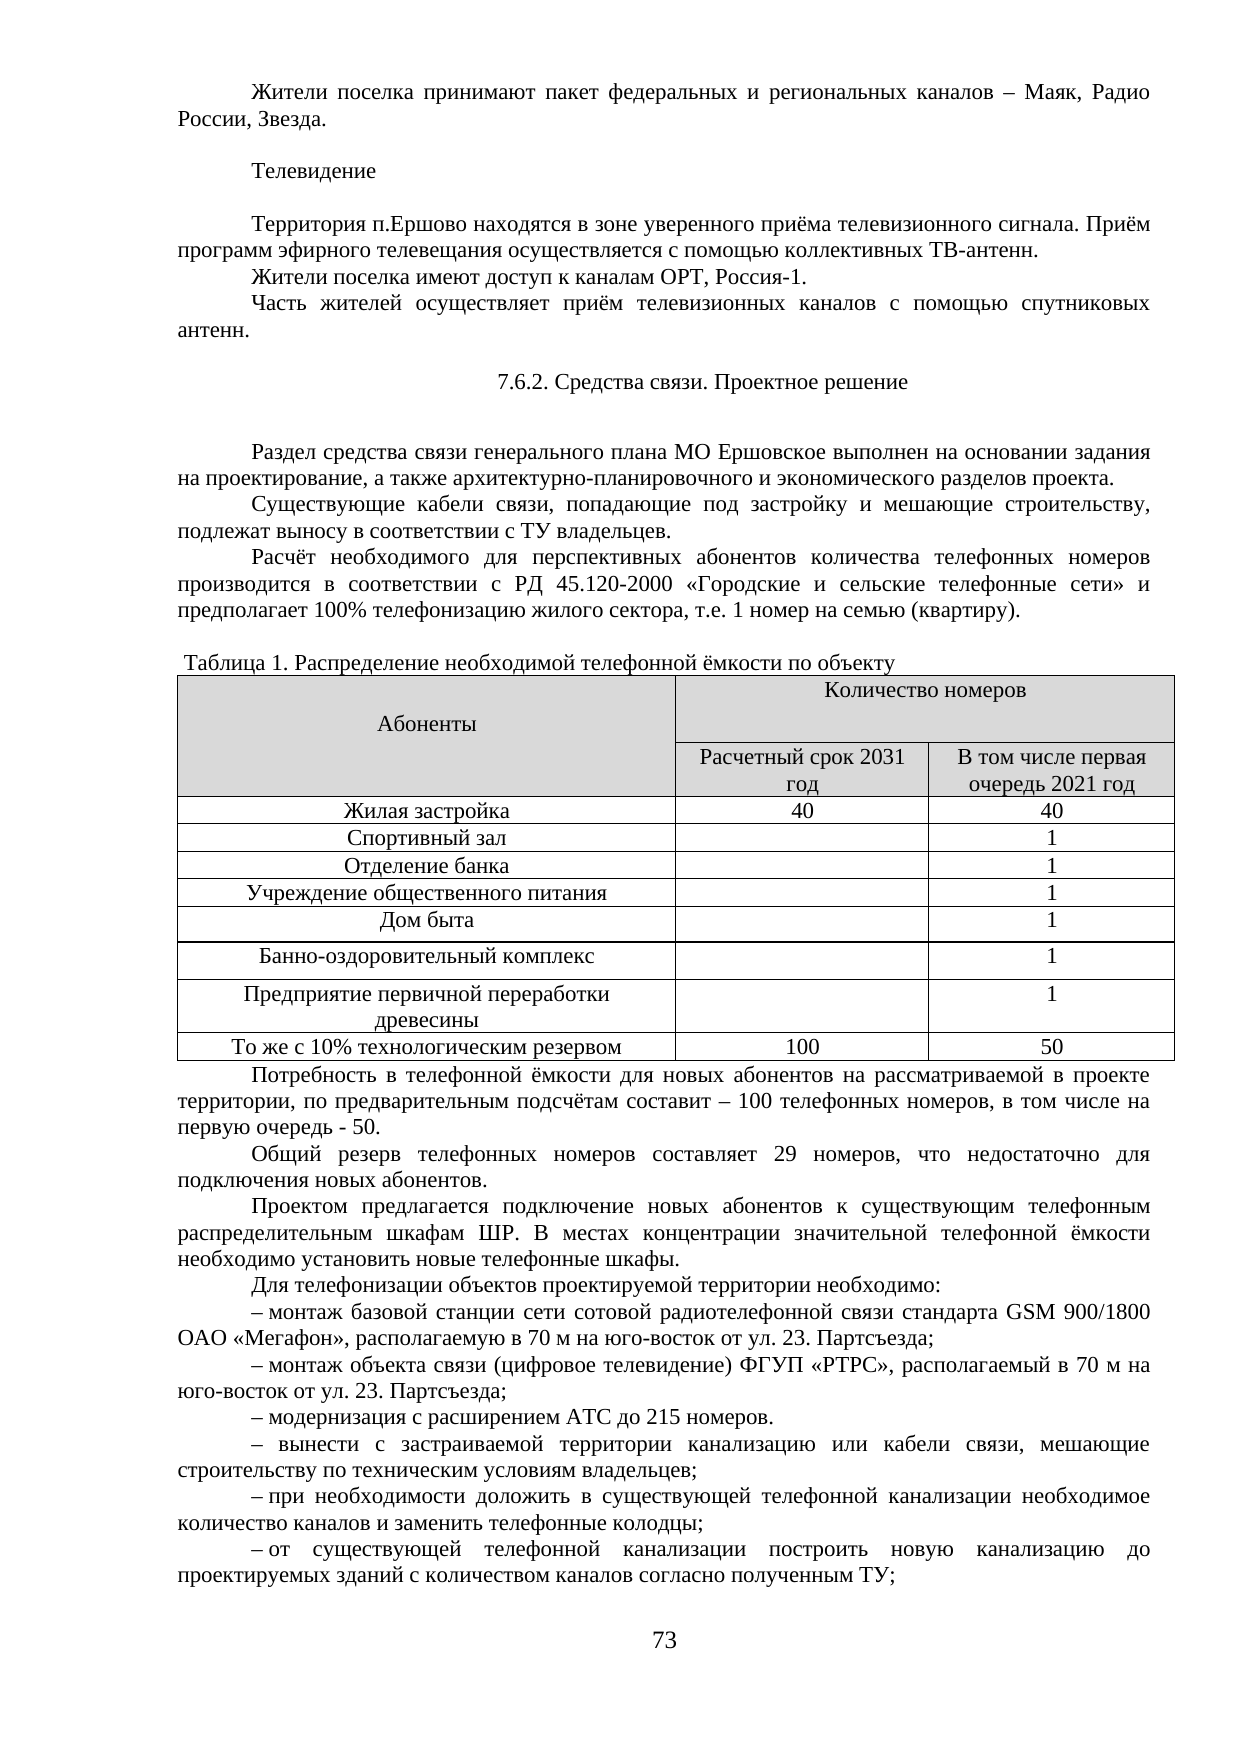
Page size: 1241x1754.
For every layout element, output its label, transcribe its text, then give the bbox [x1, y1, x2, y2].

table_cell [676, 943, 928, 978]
text Потребность в телефонной ёмкости для новых абонентов на рассматриваемой в проекте территории, по предварительным подсчётам составит – 100 телефонных номеров, в том числе на первую очередь - 50. [177, 1061, 1152, 1140]
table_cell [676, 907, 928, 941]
text Расчёт необходимого для перспективных абонентов количества телефонных номеров производится в соответствии с РД 45.120-2000 «Городские и сельские телефонные сети» и предполагает 100% телефонизацию жилого сектора, т.е. 1 номер на семью (квартиру). [177, 543, 1152, 622]
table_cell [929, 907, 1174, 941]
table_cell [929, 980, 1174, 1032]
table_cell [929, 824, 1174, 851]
text Проектом предлагается подключение новых абонентов к существующим телефонным распределительным шкафам ШР. В местах концентрации значительной телефонной ёмкости необходимо установить новые телефонные шкафы. [177, 1192, 1152, 1272]
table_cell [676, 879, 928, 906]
text Территория п.Ершово находятся в зоне уверенного приёма телевизионного сигнала. Приём программ эфирного телевещания осуществляется с помощью коллективных ТВ-антенн. [177, 210, 1152, 263]
text 7.6.2. Средства связи. Проектное решение [254, 368, 1152, 395]
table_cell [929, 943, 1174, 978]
text – монтаж базовой станции сети сотовой радиотелефонной связи стандарта GSM 900/1800 ОАО «Мегафон», располагаемую в 70 м на юго-восток от ул. 23. Партсъезда; [177, 1298, 1152, 1351]
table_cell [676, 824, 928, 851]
text – при необходимости доложить в существующей телефонной канализации необходимое количество каналов и заменить телефонные колодцы; [177, 1482, 1152, 1535]
text Жители поселка имеют доступ к каналам ОРТ, Россия-1. [177, 263, 1152, 289]
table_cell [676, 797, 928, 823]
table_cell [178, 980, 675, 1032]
text – от существующей телефонной канализации построить новую канализацию до проектируемых зданий с количеством каналов согласно полученным ТУ; [177, 1535, 1152, 1588]
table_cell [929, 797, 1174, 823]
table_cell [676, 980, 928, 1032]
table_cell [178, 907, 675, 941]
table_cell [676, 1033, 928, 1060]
text Раздел средства связи генерального плана МО Ершовское выполнен на основании задания на проектирование, а также архитектурно-планировочного и экономического разделов проекта. [177, 438, 1152, 491]
text – монтаж объекта связи (цифровое телевидение) ФГУП «РТРС», располагаемый в 70 м на юго-восток от ул. 23. Партсъезда; [177, 1351, 1152, 1403]
text – вынести с застраиваемой территории канализацию или кабели связи, мешающие строительству по техническим условиям владельцев; [177, 1430, 1152, 1482]
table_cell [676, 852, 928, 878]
text Существующие кабели связи, попадающие под застройку и мешающие строительству, подлежат выносу в соответствии с ТУ владельцев. [177, 491, 1152, 543]
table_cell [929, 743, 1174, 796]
text Жители поселка принимают пакет федеральных и региональных каналов – Маяк, Радио России, Звезда. [177, 78, 1152, 131]
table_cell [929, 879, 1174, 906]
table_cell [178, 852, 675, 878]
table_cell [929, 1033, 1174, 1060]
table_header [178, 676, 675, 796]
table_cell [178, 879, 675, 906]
text Часть жителей осуществляет приём телевизионных каналов с помощью спутниковых антенн. [177, 289, 1152, 342]
text Общий резерв телефонных номеров составляет 29 номеров, что недостаточно для подключения новых абонентов. [177, 1140, 1152, 1192]
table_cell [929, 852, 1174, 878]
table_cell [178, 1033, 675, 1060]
text – модернизация с расширением АТС до 215 номеров. [177, 1403, 1152, 1430]
text Телевидение [177, 157, 1152, 184]
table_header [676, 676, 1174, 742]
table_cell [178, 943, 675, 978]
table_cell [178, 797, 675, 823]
text Для телефонизации объектов проектируемой территории необходимо: [177, 1272, 1152, 1298]
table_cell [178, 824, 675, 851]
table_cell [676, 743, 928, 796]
